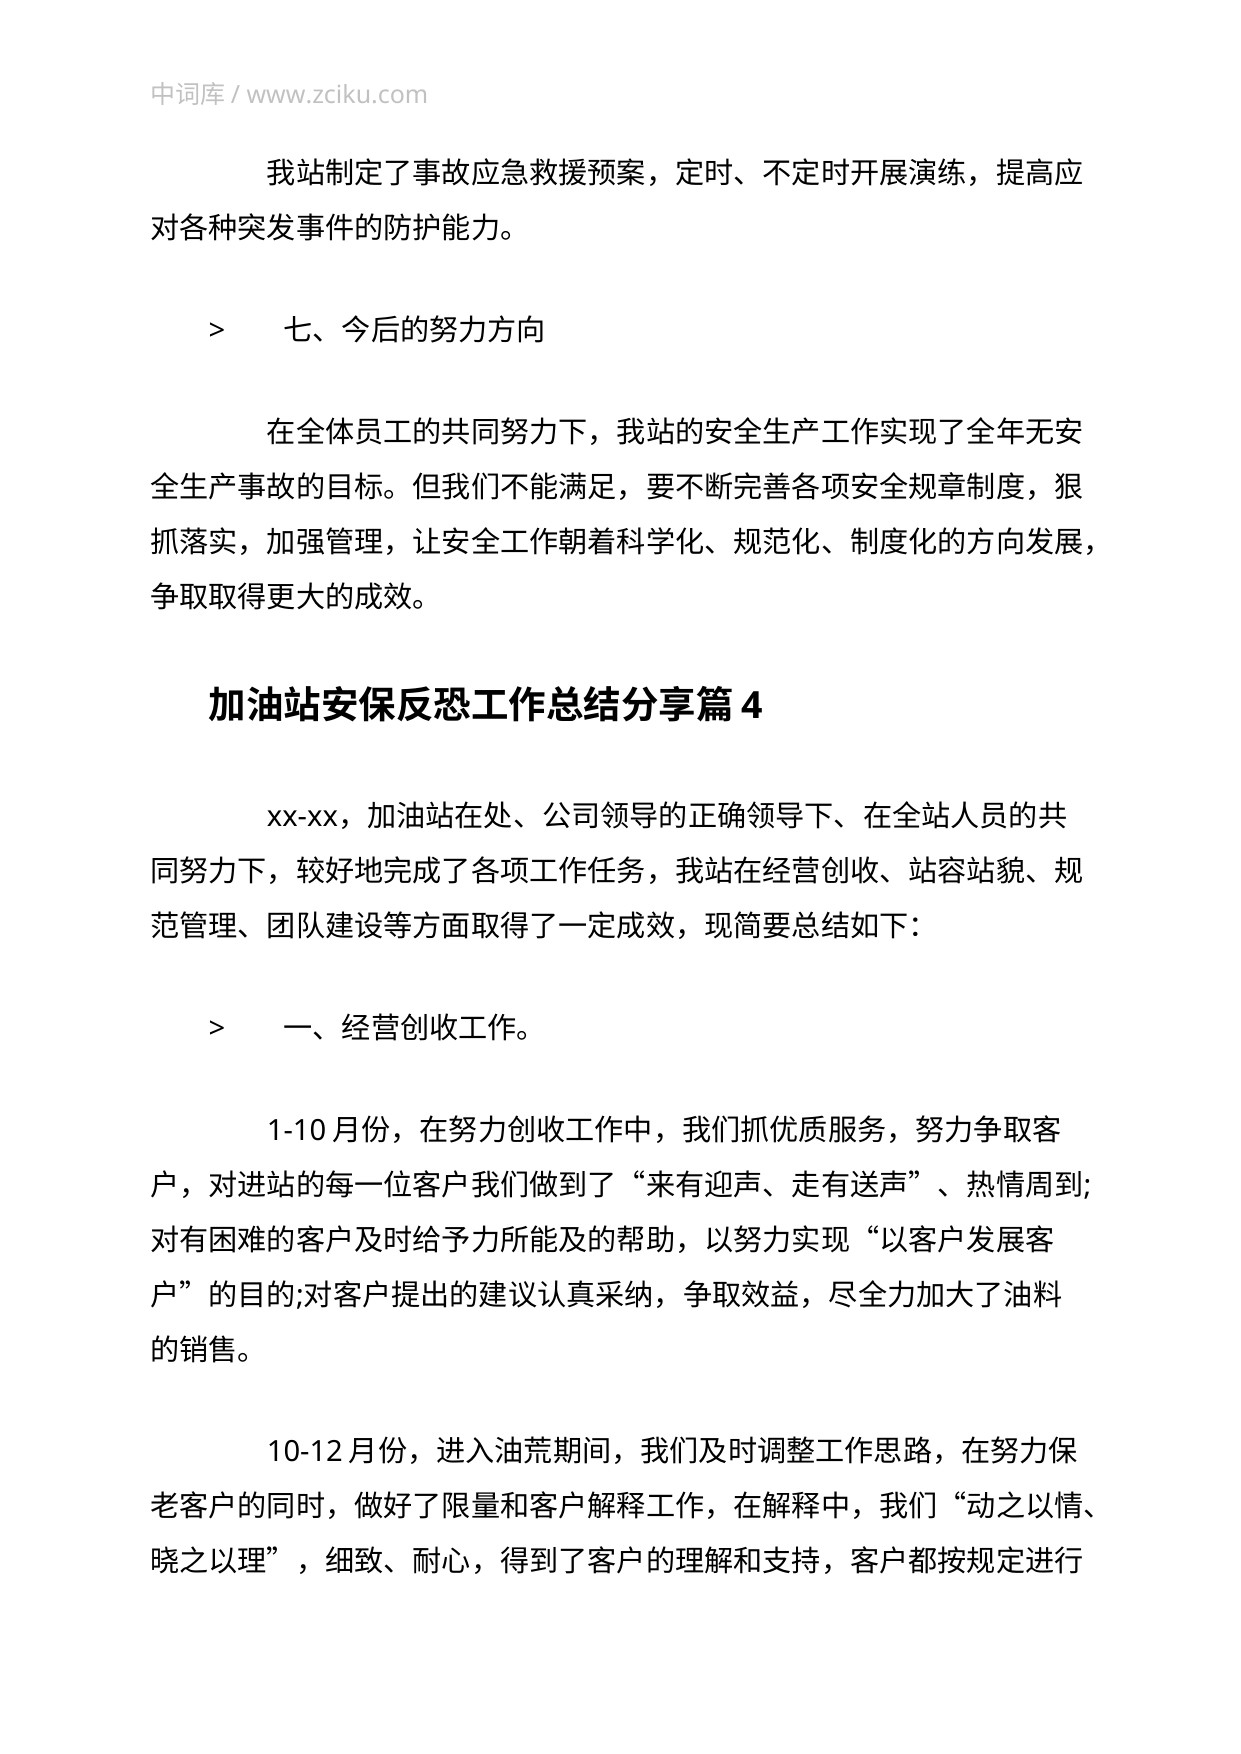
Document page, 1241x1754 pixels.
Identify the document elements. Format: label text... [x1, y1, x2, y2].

text xx-xx，加油站在处、公司领导的正确领导下、在全站人员的共同努力下，较好地完成了各项工作任务，我站在经营创收、站容站貌、规范管理、团队建设等方面取得了一定成效，现简要总结如下： [150, 793, 1090, 945]
text 在全体员工的共同努力下，我站的安全生产工作实现了全年无安全生产事故的目标。但我们不能满足，要不断完善各项安全规章制度，狠抓落实，加强管理，让安全工作朝着科学化、规范化、制度化的方向发展，争取取得更大的成效。 [150, 409, 1090, 616]
text > 一、经营创收工作。 [150, 1004, 1090, 1047]
text 1-10月份，在努力创收工作中，我们抓优质服务，努力争取客户，对进站的每一位客户我们做到了“来有迎声、走有送声”、热情周到;对有困难的客户及时给予力所能及的帮助，以努力实现“以客户发展客户”的目的;对客户提出的建议认真采纳，争取效益，尽全力加大了油料的销售。 [150, 1106, 1090, 1368]
text 我站制定了事故应急救援预案，定时、不定时开展演练，提高应对各种突发事件的防护能力。 [150, 150, 1090, 247]
text > 七、今后的努力方向 [150, 307, 1090, 349]
text 加油站安保反恐工作总结分享篇4 [150, 675, 1090, 729]
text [150, 1428, 1090, 1580]
